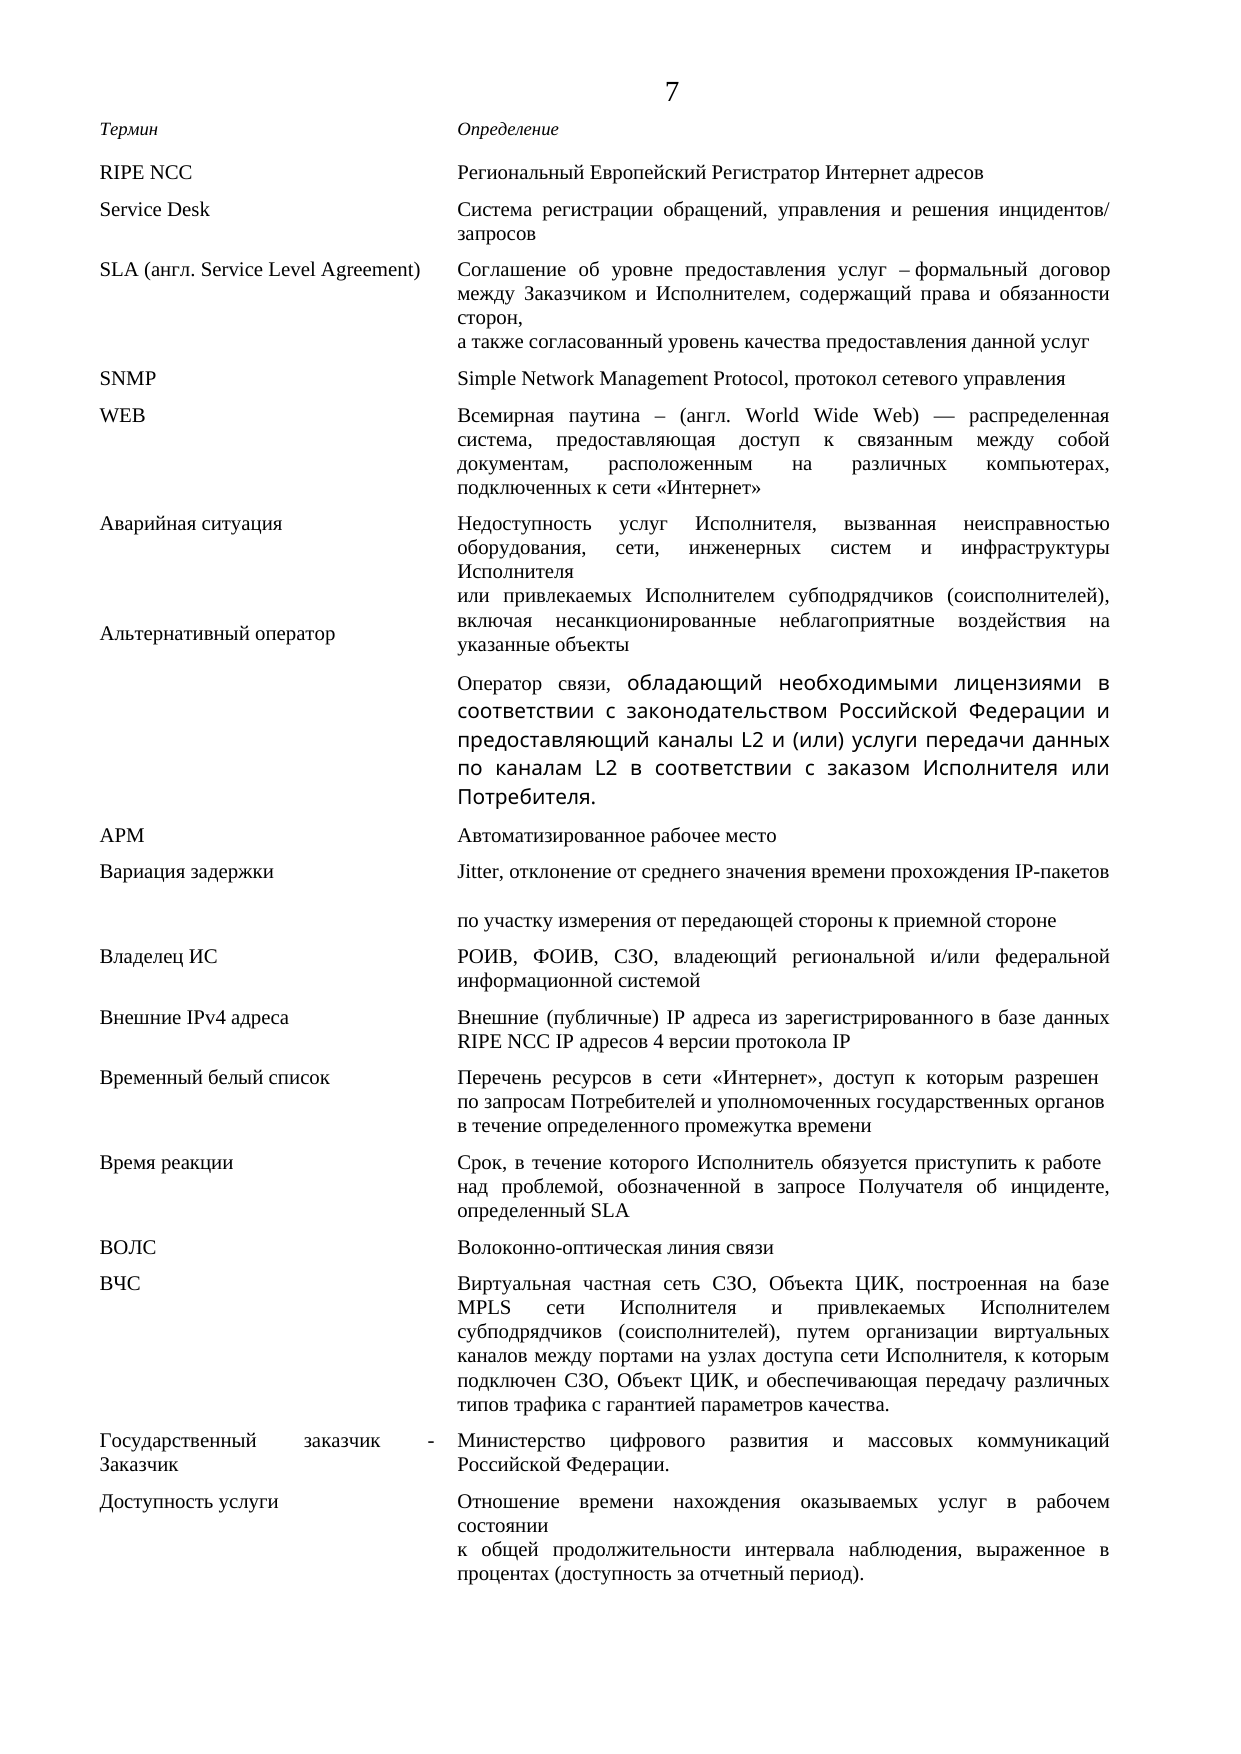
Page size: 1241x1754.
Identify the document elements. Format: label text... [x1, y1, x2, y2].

table_cell Министерство цифрового развития и массовых коммуникаций Российской Федерации. [446, 1428, 1122, 1489]
table_cell SLA (англ. Service Level Agreement) [88, 257, 446, 366]
table_cell Перечень ресурсов в сети «Интернет», доступ к которым разрешен по запросам Потребителей и уполномоченных государственных органов в течение определенного промежутка времени [446, 1065, 1122, 1150]
table_cell Владелец ИС [88, 944, 446, 1005]
table_cell Время реакции [88, 1150, 446, 1235]
table_cell РОИВ, ФОИВ, СЗО, владеющий региональной и/или федеральной информационной системой [446, 944, 1122, 1005]
table_cell ВЧС [88, 1271, 446, 1428]
table_cell Внешние (публичные) IP адреса из зарегистрированного в базе данных RIPE NCC IP адресов 4 версии протокола IP [446, 1005, 1122, 1065]
table_cell Временный белый список [88, 1065, 446, 1150]
table_header Определение [446, 118, 1122, 160]
table_cell Cоглашение об уровне предоставления услуг – формальный договор между Заказчиком и Исполнителем, содержащий права и обязанности сторон, а также согласованный уровень качества предоставления данной услуг [446, 257, 1122, 366]
table_cell Аварийная ситуация Альтернативный оператор [88, 511, 446, 823]
table_cell WEB [88, 403, 446, 511]
table_cell АРМ [88, 823, 446, 859]
table_cell SNMP [88, 366, 446, 402]
table_cell Доступность услуги [88, 1489, 446, 1597]
table_cell Вариация задержки [88, 859, 446, 944]
table_cell Jitter, отклонение от среднего значения времени прохождения IP-пакетов по участку измерения от передающей стороны к приемной стороне [446, 859, 1122, 944]
table_cell Внешние IPv4 адреса [88, 1005, 446, 1065]
table_cell Виртуальная частная сеть СЗО, Объекта ЦИК, построенная на базе MPLS сети Исполнителя и привлекаемых Исполнителем субподрядчиков (соисполнителей), путем организации виртуальных каналов между портами на узлах доступа сети Исполнителя, к которым подключен СЗО, Объект ЦИК, и обеспечивающая передачу различных типов трафика с гарантией параметров качества. [446, 1271, 1122, 1428]
table_cell RIPE NCC Service Desk [88, 160, 446, 257]
table_cell Отношение времени нахождения оказываемых услуг в рабочем состоянии к общей продолжительности интервала наблюдения, выраженное в процентах (доступность за отчетный период). [446, 1489, 1122, 1597]
table_cell Волоконно-оптическая линия связи [446, 1235, 1122, 1271]
table_cell Всемирная паутина – (англ. World Wide Web) — распределенная система, предоставляющая доступ к связанным между собой документам, расположенным на различных компьютерах, подключенных к сети «Интернет» [446, 403, 1122, 511]
table_cell Государственный заказчик - Заказчик [88, 1428, 446, 1489]
table_cell Недоступность услуг Исполнителя, вызванная неисправностью оборудования, сети, инженерных систем и инфраструктуры Исполнителя или привлекаемых Исполнителем субподрядчиков (соисполнителей), включая несанкционированные неблагоприятные воздействия на указанные объекты Оператор связи, обладающий необходимыми лицензиями в соответствии с законодательством Российской Федерации и предоставляющий каналы L2 и (или) услуги передачи данных по каналам L2 в соответствии с заказом Исполнителя или Потребителя. [446, 511, 1122, 823]
table_cell Simple Network Management Protocol, протокол сетевого управления [446, 366, 1122, 402]
table_cell ВОЛС [88, 1235, 446, 1271]
table_cell Автоматизированное рабочее место [446, 823, 1122, 859]
table_header Термин [88, 118, 446, 160]
table_cell Региональный Европейский Регистратор Интернет адресов Система регистрации обращений, управления и решения инцидентов/ запросов [446, 160, 1122, 257]
table_cell Срок, в течение которого Исполнитель обязуется приступить к работе над проблемой, обозначенной в запросе Получателя об инциденте, определенный SLA [446, 1150, 1122, 1235]
